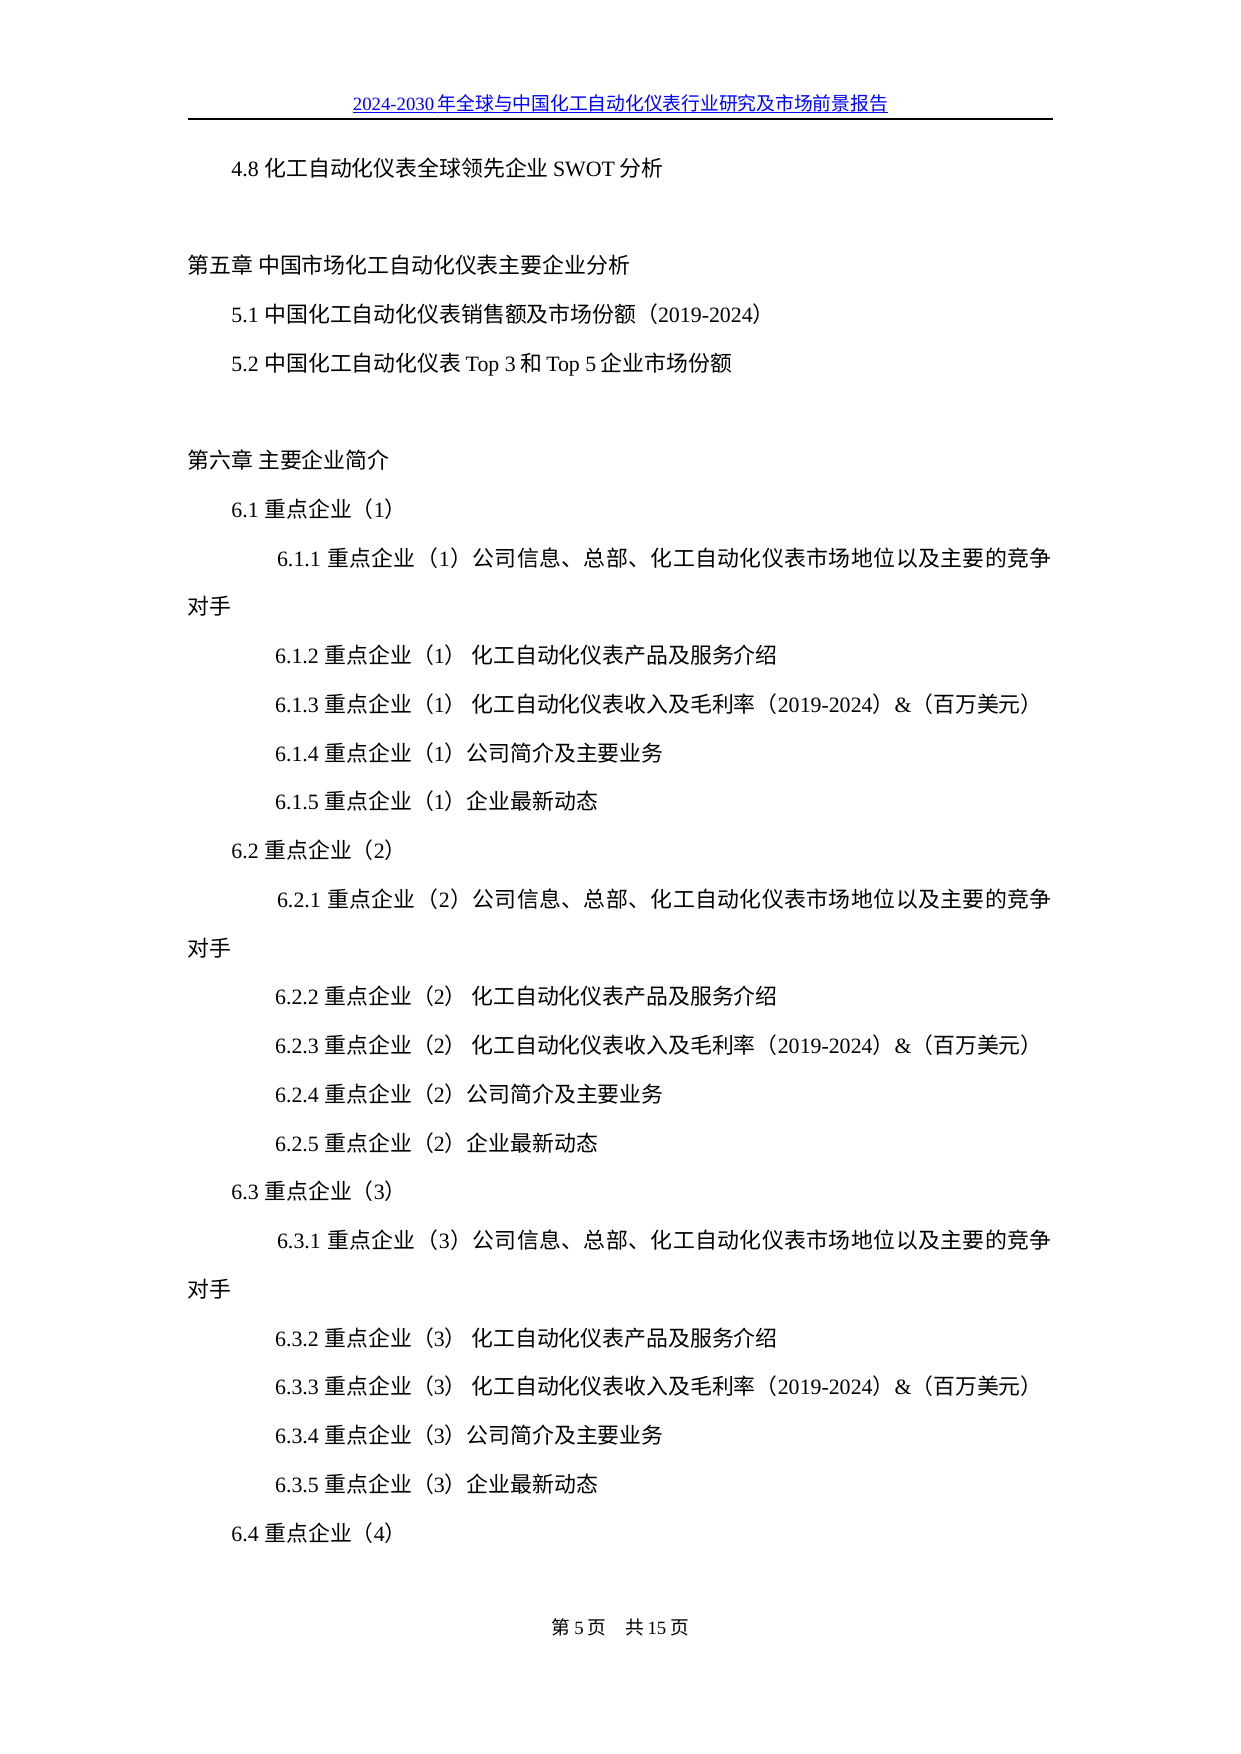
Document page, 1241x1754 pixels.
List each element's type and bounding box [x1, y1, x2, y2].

text [187, 150, 1053, 1548]
